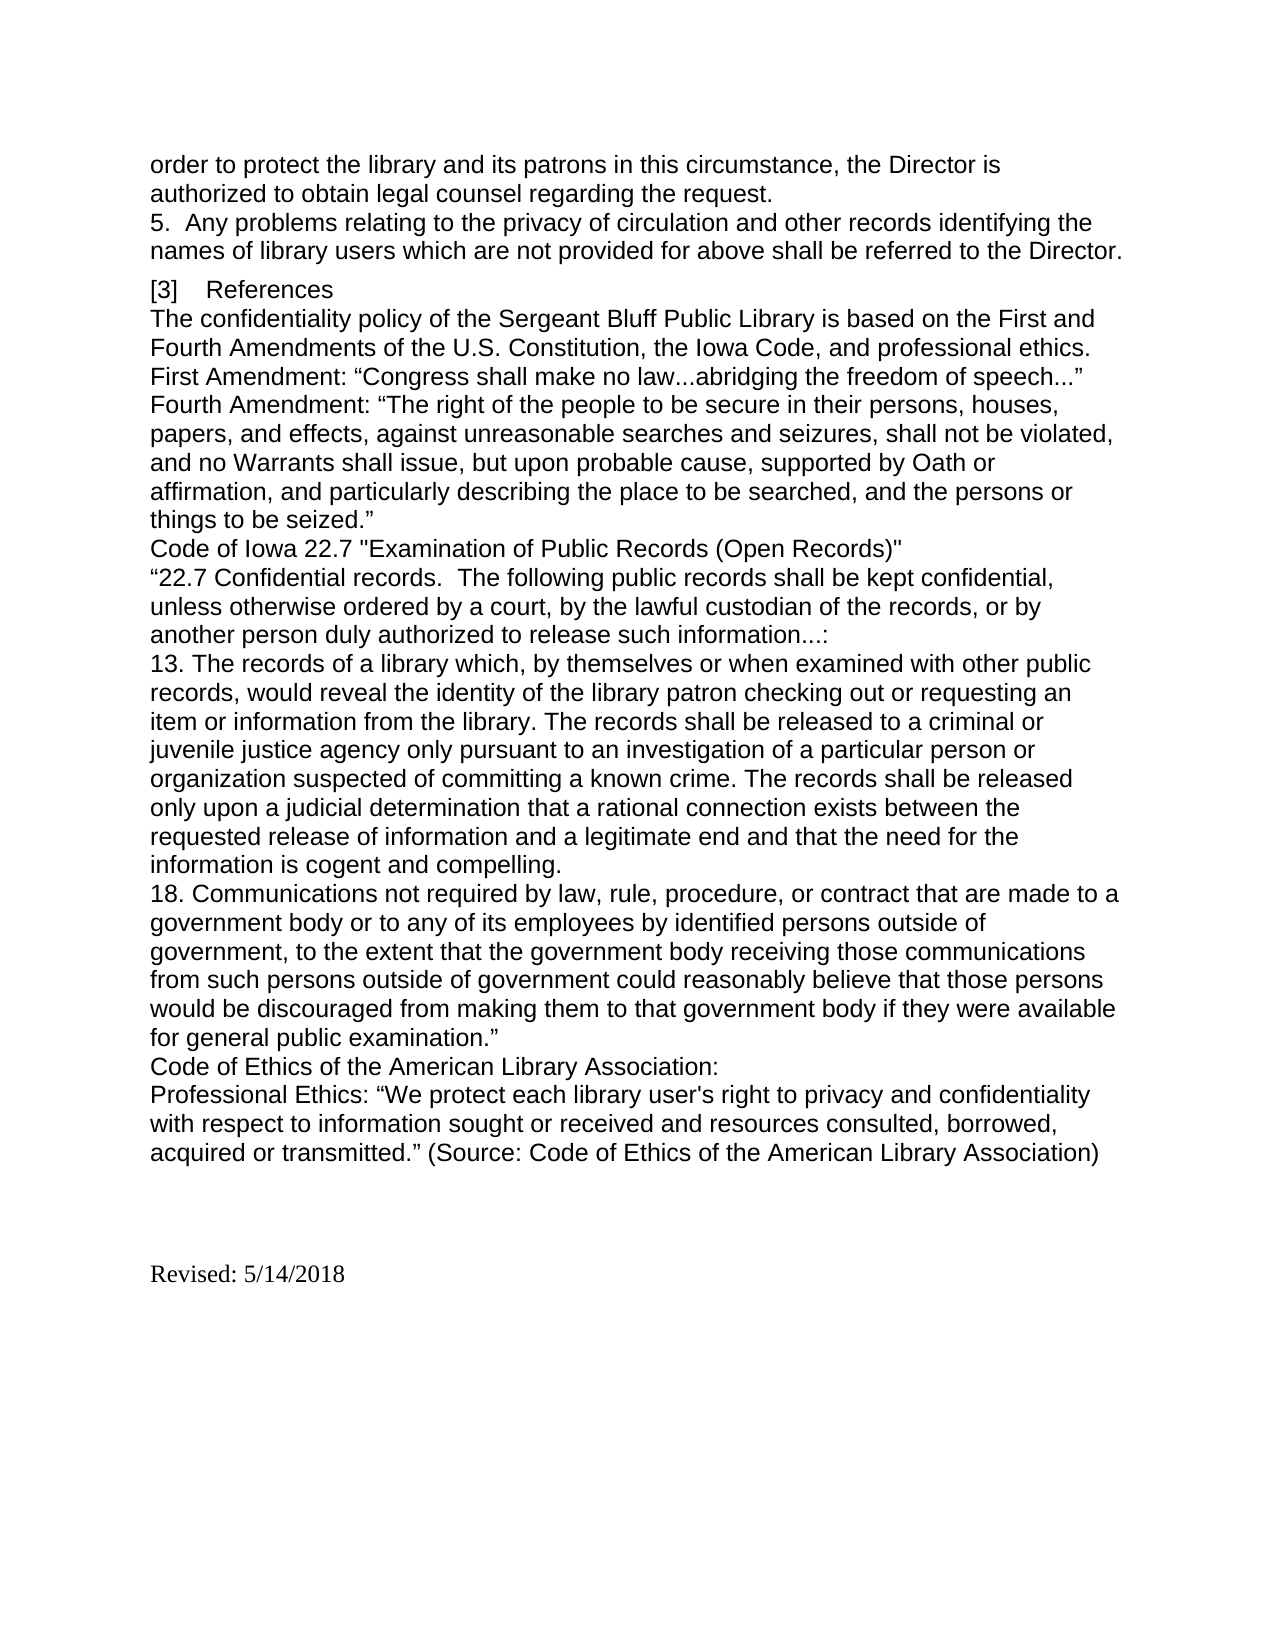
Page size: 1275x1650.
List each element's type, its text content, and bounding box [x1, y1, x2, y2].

text [3] References The confidentiality policy of the Sergeant Bluff Public Library is based on the First and Fourth Amendments of the U.S. Constitution, the Iowa Code, and professional ethics. First Amendment: “Congress shall make no law...abridging the freedom of speech...” Fourth Amendment: “The right of the people to be secure in their persons, houses, papers, and effects, against unreasonable searches and seizures, shall not be violated, and no Warrants shall issue, but upon probable cause, supported by Oath or affirmation, and particularly describing the place to be searched, and the persons or things to be seized.” Code of Iowa 22.7 "Examination of Public Records (Open Records)" “22.7 Confidential records. The following public records shall be kept confidential, unless otherwise ordered by a court, by the lawful custodian of the records, or by another person duly authorized to release such information...: 13. The records of a library which, by themselves or when examined with other public records, would reveal the identity of the library patron checking out or requesting an item or information from the library. The records shall be released to a criminal or juvenile justice agency only pursuant to an investigation of a particular person or organization suspected of committing a known crime. The records shall be released only upon a judicial determination that a rational connection exists between the requested release of information and a legitimate end and that the need for the information is cogent and compelling. 18. Communications not required by law, rule, procedure, or contract that are made to a government body or to any of its employees by identified persons outside of government, to the extent that the government body receiving those communications from such persons outside of government could reasonably believe that those persons would be discouraged from making them to that government body if they were available for general public examination.” Code of Ethics of the American Library Association: Professional Ethics: “We protect each library user's right to privacy and confidentiality with respect to information sought or received and resources consulted, borrowed, acquired or transmitted.” (Source: Code of Ethics of the American Library Association) [150, 275, 1125, 1167]
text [150, 150, 1125, 265]
text Revised: 5/14/2018 [150, 1259, 1125, 1288]
